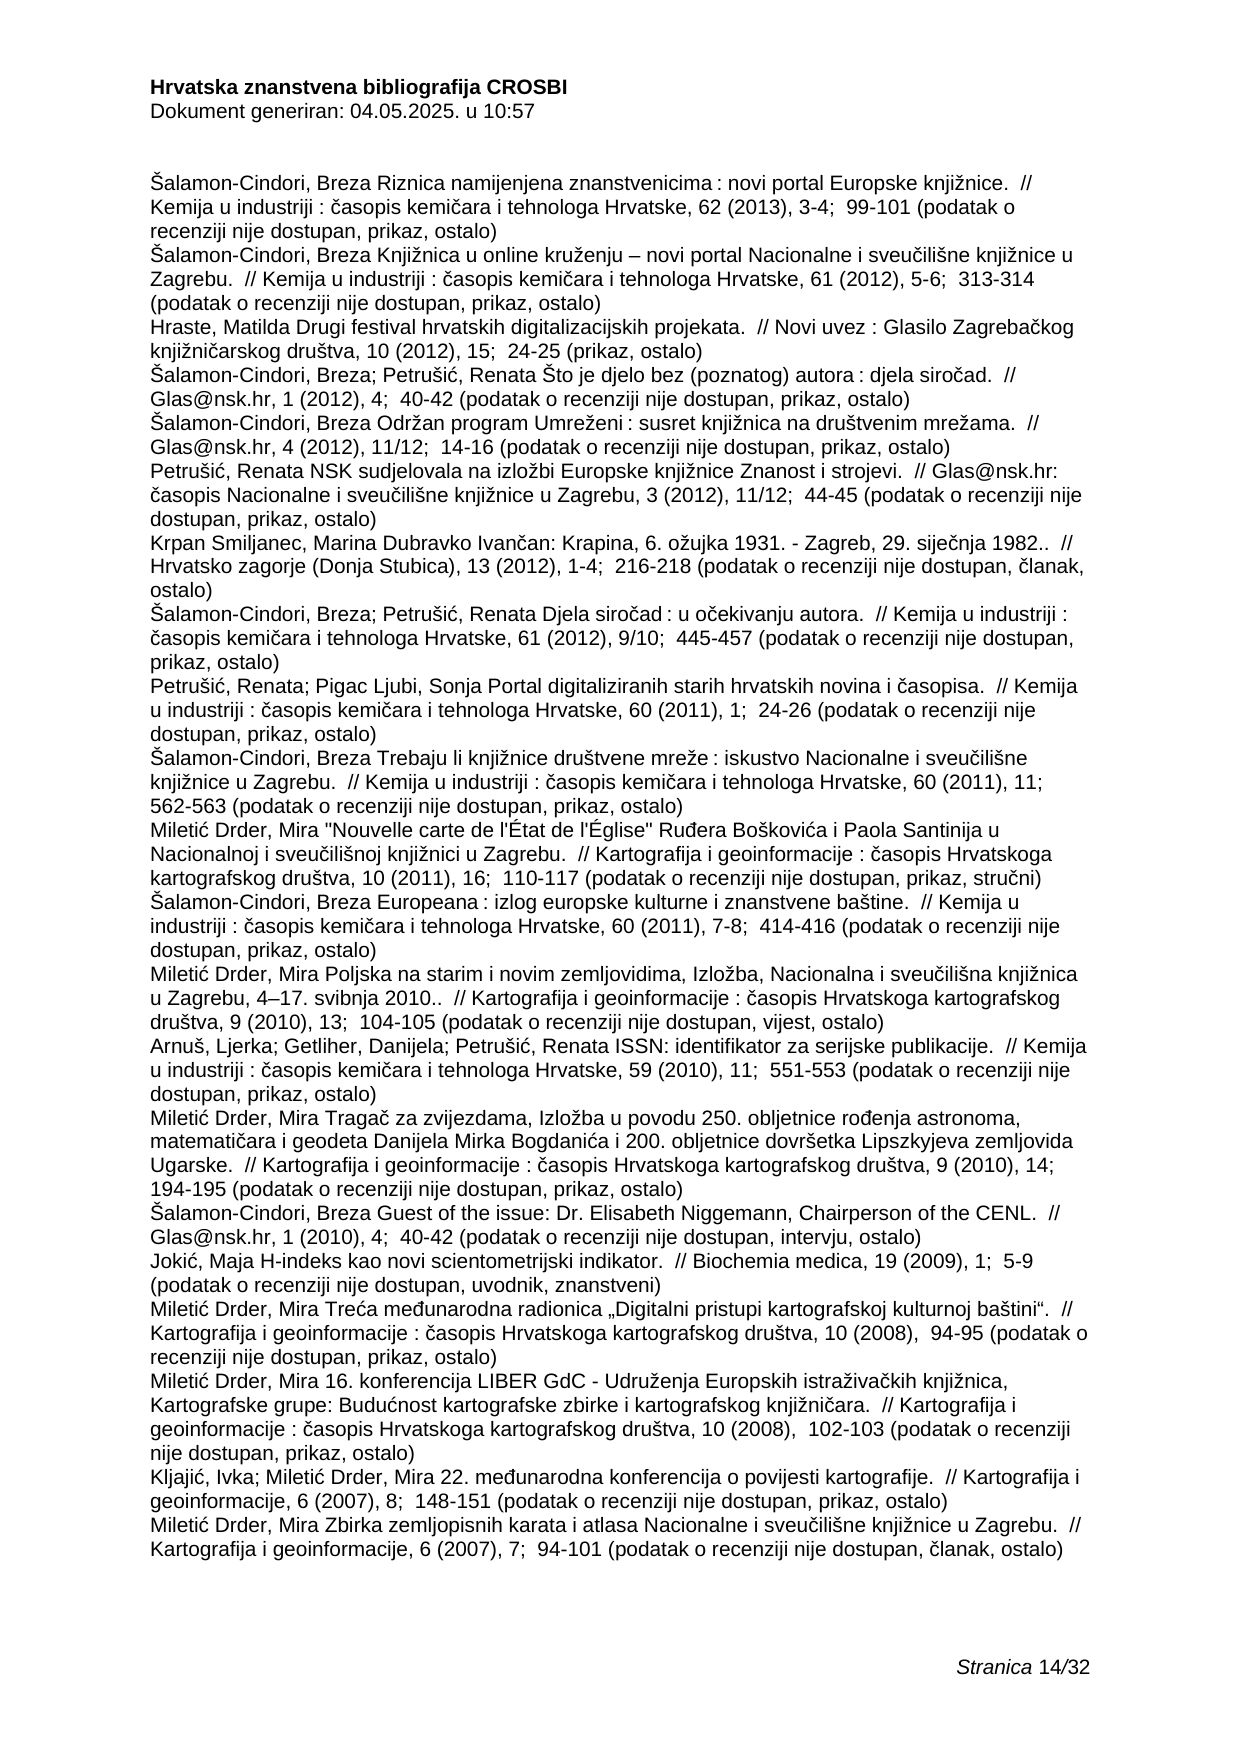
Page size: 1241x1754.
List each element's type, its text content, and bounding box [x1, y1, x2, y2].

text Šalamon-Cindori, Breza; Petrušić, Renata [150, 363, 1090, 411]
text Šalamon-Cindori, Breza [150, 746, 1090, 818]
text Šalamon-Cindori, Breza [150, 411, 1090, 458]
text Krpan Smiljanec, Marina [150, 530, 1090, 602]
text Kljajić, Ivka; Miletić Drder, Mira [150, 1465, 1090, 1513]
text Šalamon-Cindori, Breza [150, 171, 1090, 243]
text Šalamon-Cindori, Breza; Petrušić, Renata [150, 602, 1090, 674]
text Hraste, Matilda [150, 315, 1090, 363]
text Petrušić, Renata [150, 458, 1090, 530]
text Miletić Drder, Mira [150, 1513, 1090, 1561]
text Arnuš, Ljerka; Getliher, Danijela; Petrušić, Renata [150, 1033, 1090, 1105]
text Jokić, Maja [150, 1249, 1090, 1297]
text Miletić Drder, Mira [150, 818, 1090, 890]
text Petrušić, Renata; Pigac Ljubi, Sonja [150, 674, 1090, 746]
text Šalamon-Cindori, Breza [150, 243, 1090, 315]
text Miletić Drder, Mira [150, 962, 1090, 1033]
text Miletić Drder, Mira [150, 1369, 1090, 1465]
text Šalamon-Cindori, Breza [150, 890, 1090, 962]
text Miletić Drder, Mira [150, 1105, 1090, 1201]
text Miletić Drder, Mira [150, 1297, 1090, 1369]
text Šalamon-Cindori, Breza [150, 1201, 1090, 1249]
